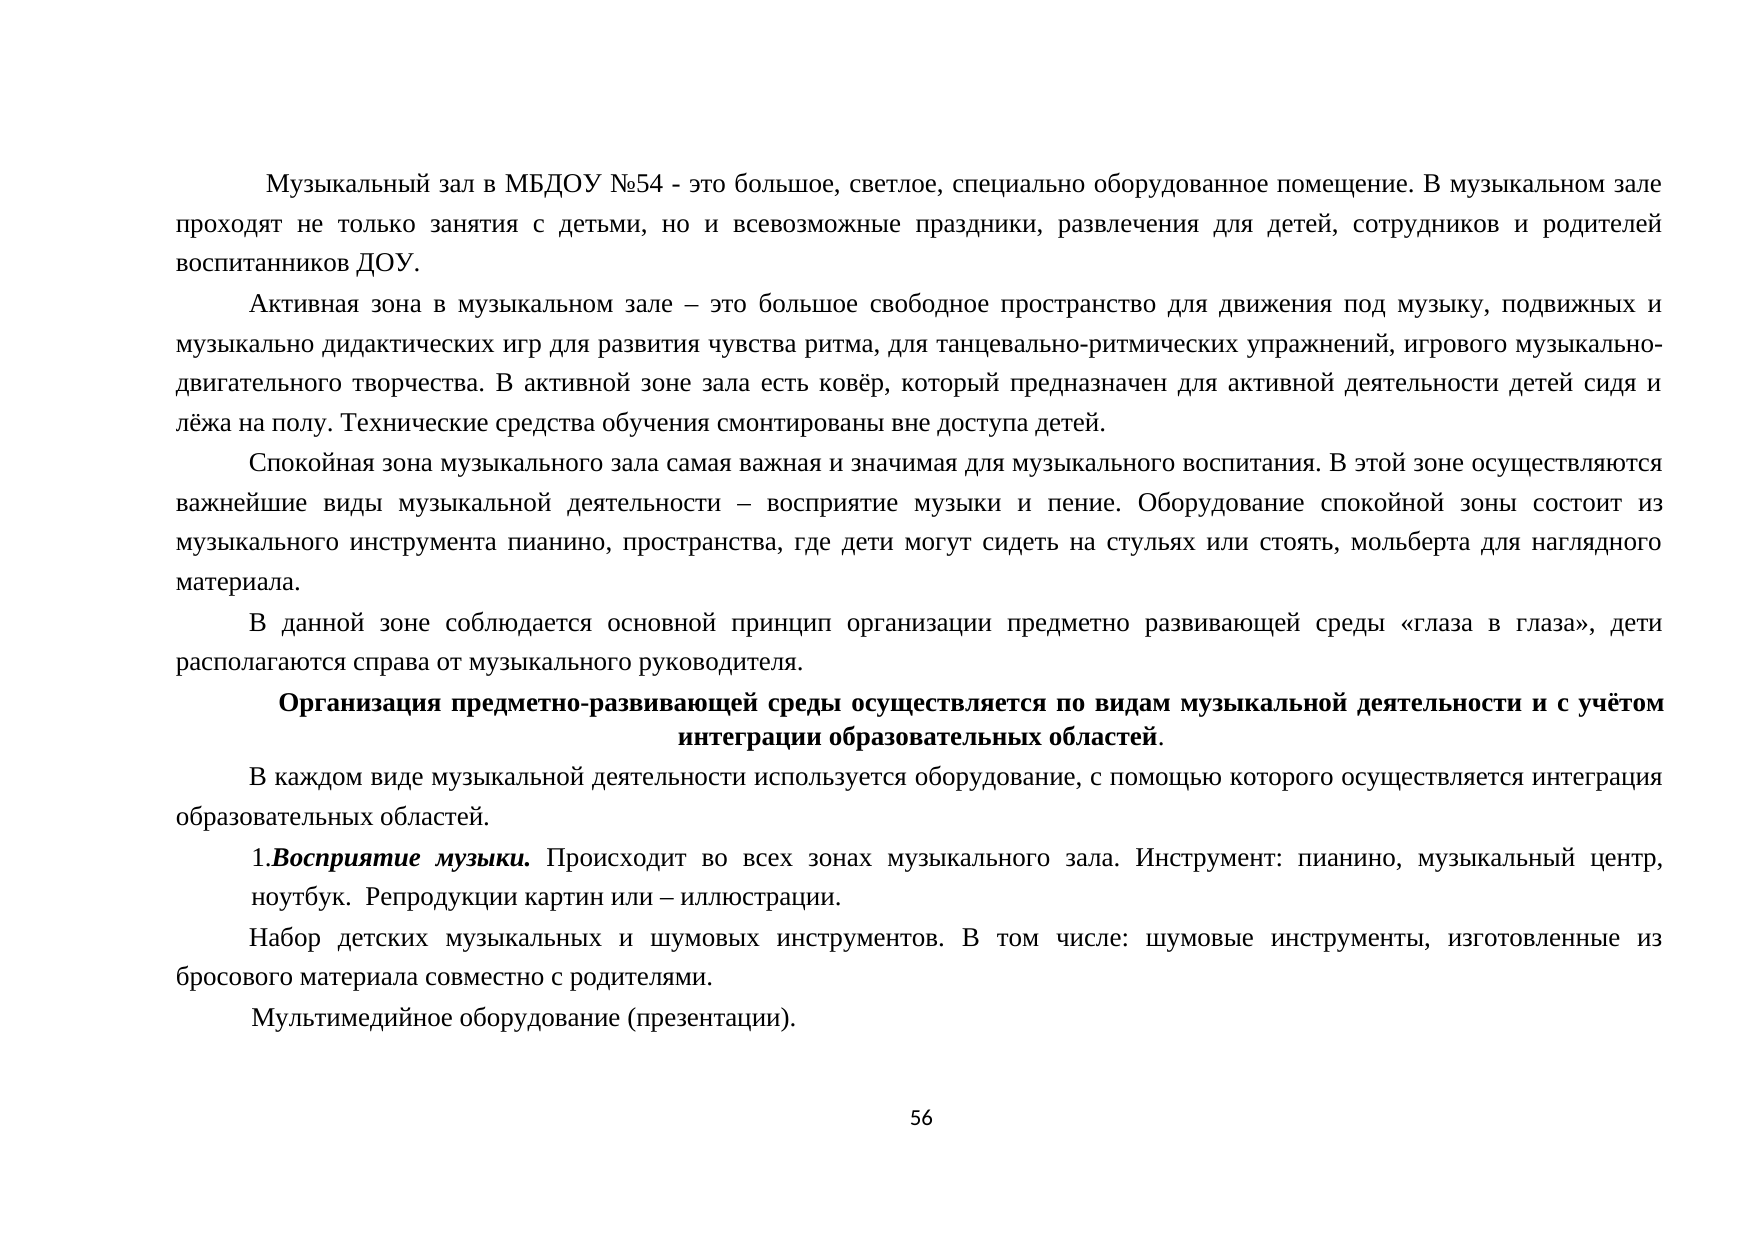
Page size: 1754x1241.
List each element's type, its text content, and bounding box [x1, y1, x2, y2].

text Организация предметно-развивающей среды осуществляется по видам музыкальной деятельности и с учётом интеграции образовательных областей. [278, 686, 1666, 751]
text 1.Восприятие музыки. Происходит во всех зонах музыкального зала. Инструмент: пианино, музыкальный центр, ноутбук. Репродукции картин или – иллюстрации. [251, 841, 1665, 911]
text Набор детских музыкальных и шумовых инструментов. В том числе: шумовые инструменты, изготовленные из бросового материала совместно с родителями. [176, 921, 1665, 992]
text Музыкальный зал в МБДОУ №54 - это большое, светлое, специально оборудованное помещение. В музыкальном зале проходят не только занятия с детьми, но и всевозможные праздники, развлечения для детей, сотрудников и родителей воспитанников ДОУ. [176, 167, 1665, 277]
text Спокойная зона музыкального зала самая важная и значимая для музыкального воспитания. В этой зоне осуществляются важнейшие виды музыкальной деятельности – восприятие музыки и пение. Оборудование спокойной зоны состоит из музыкального инструмента пианино, пространства, где дети могут сидеть на стульях или стоять, мольберта для наглядного материала. [176, 447, 1665, 596]
text В каждом виде музыкальной деятельности используется оборудование, с помощью которого осуществляется интеграция образовательных областей. [176, 760, 1665, 831]
text Мультимедийное оборудование (презентации). [251, 1001, 1665, 1033]
text Активная зона в музыкальном зале – это большое свободное пространство для движения под музыку, подвижных и музыкально дидактических игр для развития чувства ритма, для танцевально-ритмических упражнений, игрового музыкально-двигательного творчества. В активной зоне зала есть ковёр, который предназначен для активной деятельности детей сидя и лёжа на полу. Технические средства обучения смонтированы вне доступа детей. [176, 287, 1665, 437]
text В данной зоне соблюдается основной принцип организации предметно развивающей среды «глаза в глаза», дети располагаются справа от музыкального руководителя. [176, 606, 1665, 677]
